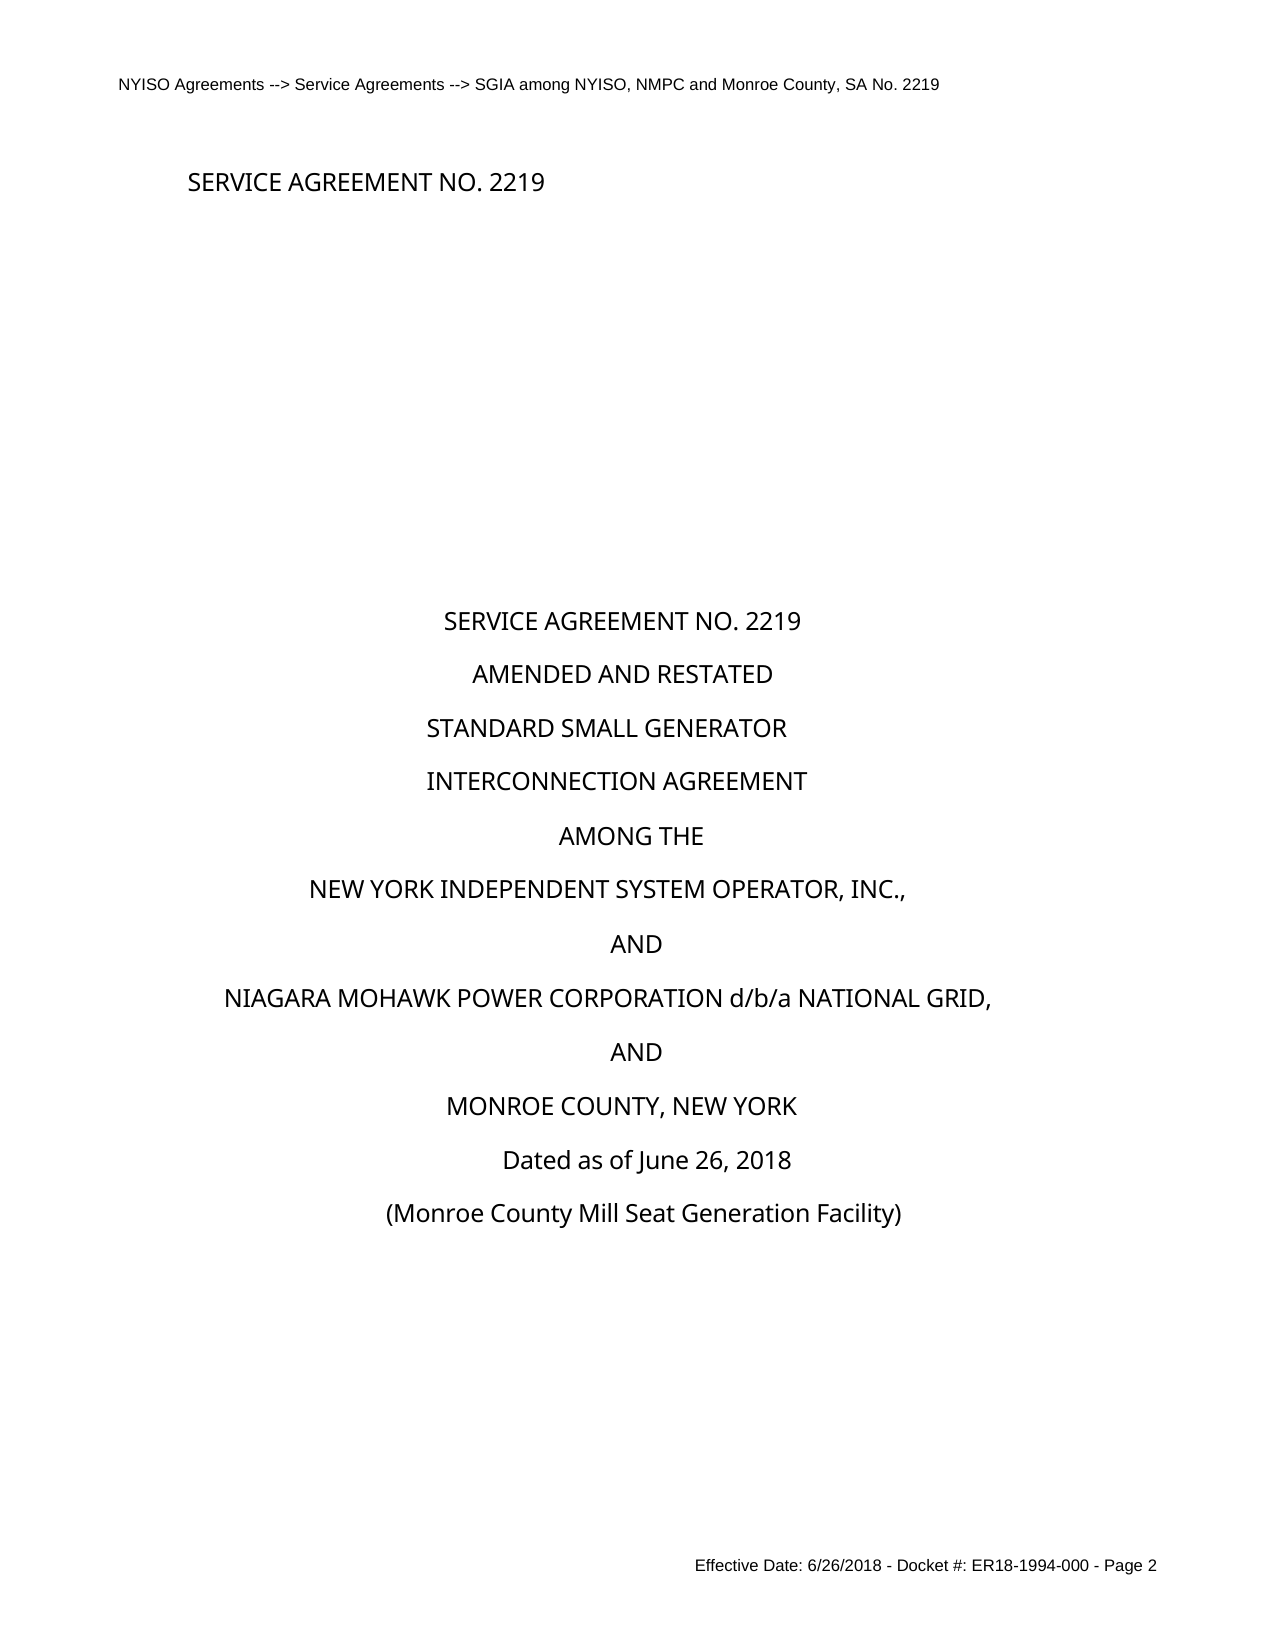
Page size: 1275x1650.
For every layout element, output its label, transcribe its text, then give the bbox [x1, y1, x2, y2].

text (Monroe County Mill Seat Generation Facility) [386, 1199, 1275, 1228]
text SERVICE AGREEMENT NO. 2219 [187, 168, 1275, 197]
text SERVICE AGREEMENT NO. 2219 AMENDED AND RESTATED STANDARD SMALL GENERATOR INTERCONNECTION AGREEMENT [426, 587, 868, 801]
text AMONG THE [558, 822, 1275, 851]
text NEW YORK INDEPENDENT SYSTEM OPERATOR, INC., AND [309, 856, 986, 964]
text MONROE COUNTY, NEW YORK Dated as of June 26, 2018 [446, 1072, 849, 1181]
text NIAGARA MOHAWK POWER CORPORATION d/b/a NATIONAL GRID, AND [224, 964, 1071, 1072]
